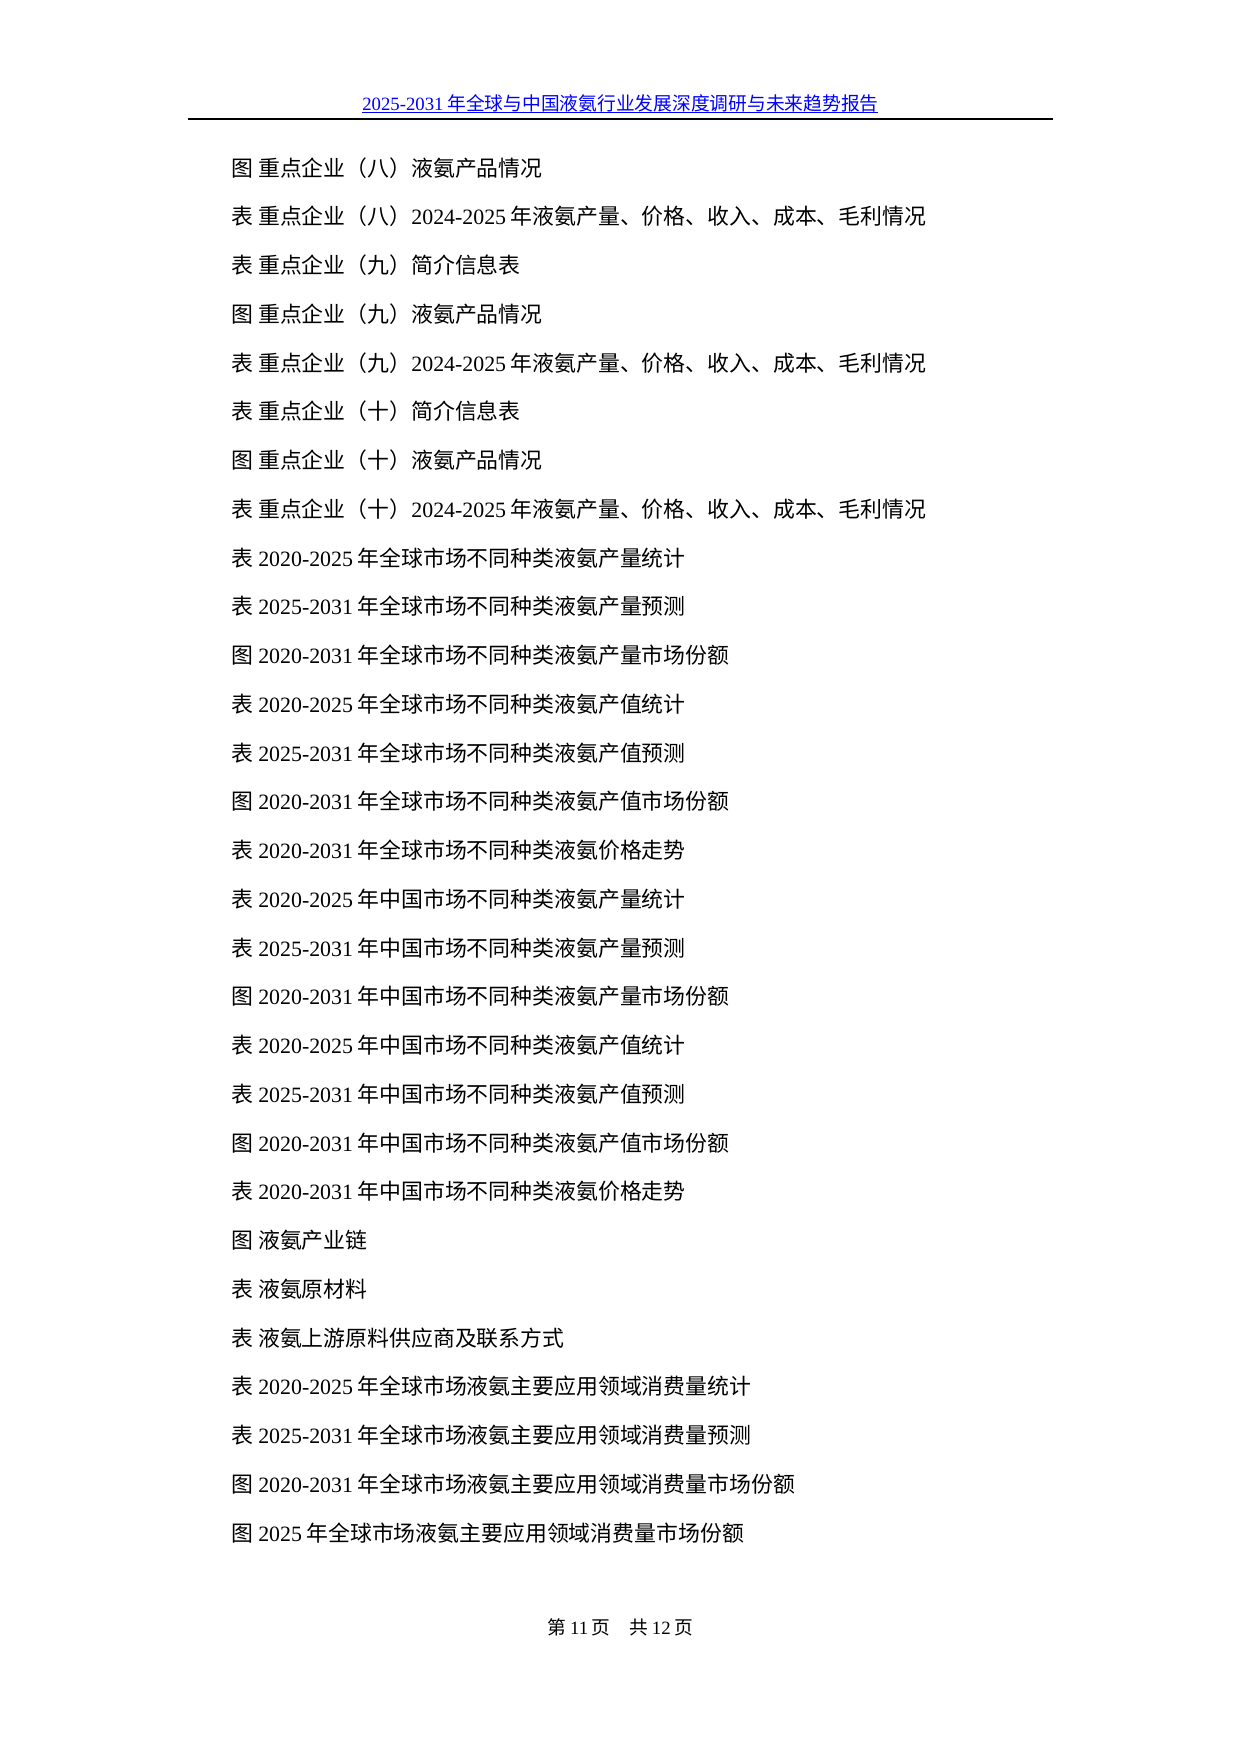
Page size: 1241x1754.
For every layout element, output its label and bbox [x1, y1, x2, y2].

text [187, 150, 1053, 1548]
